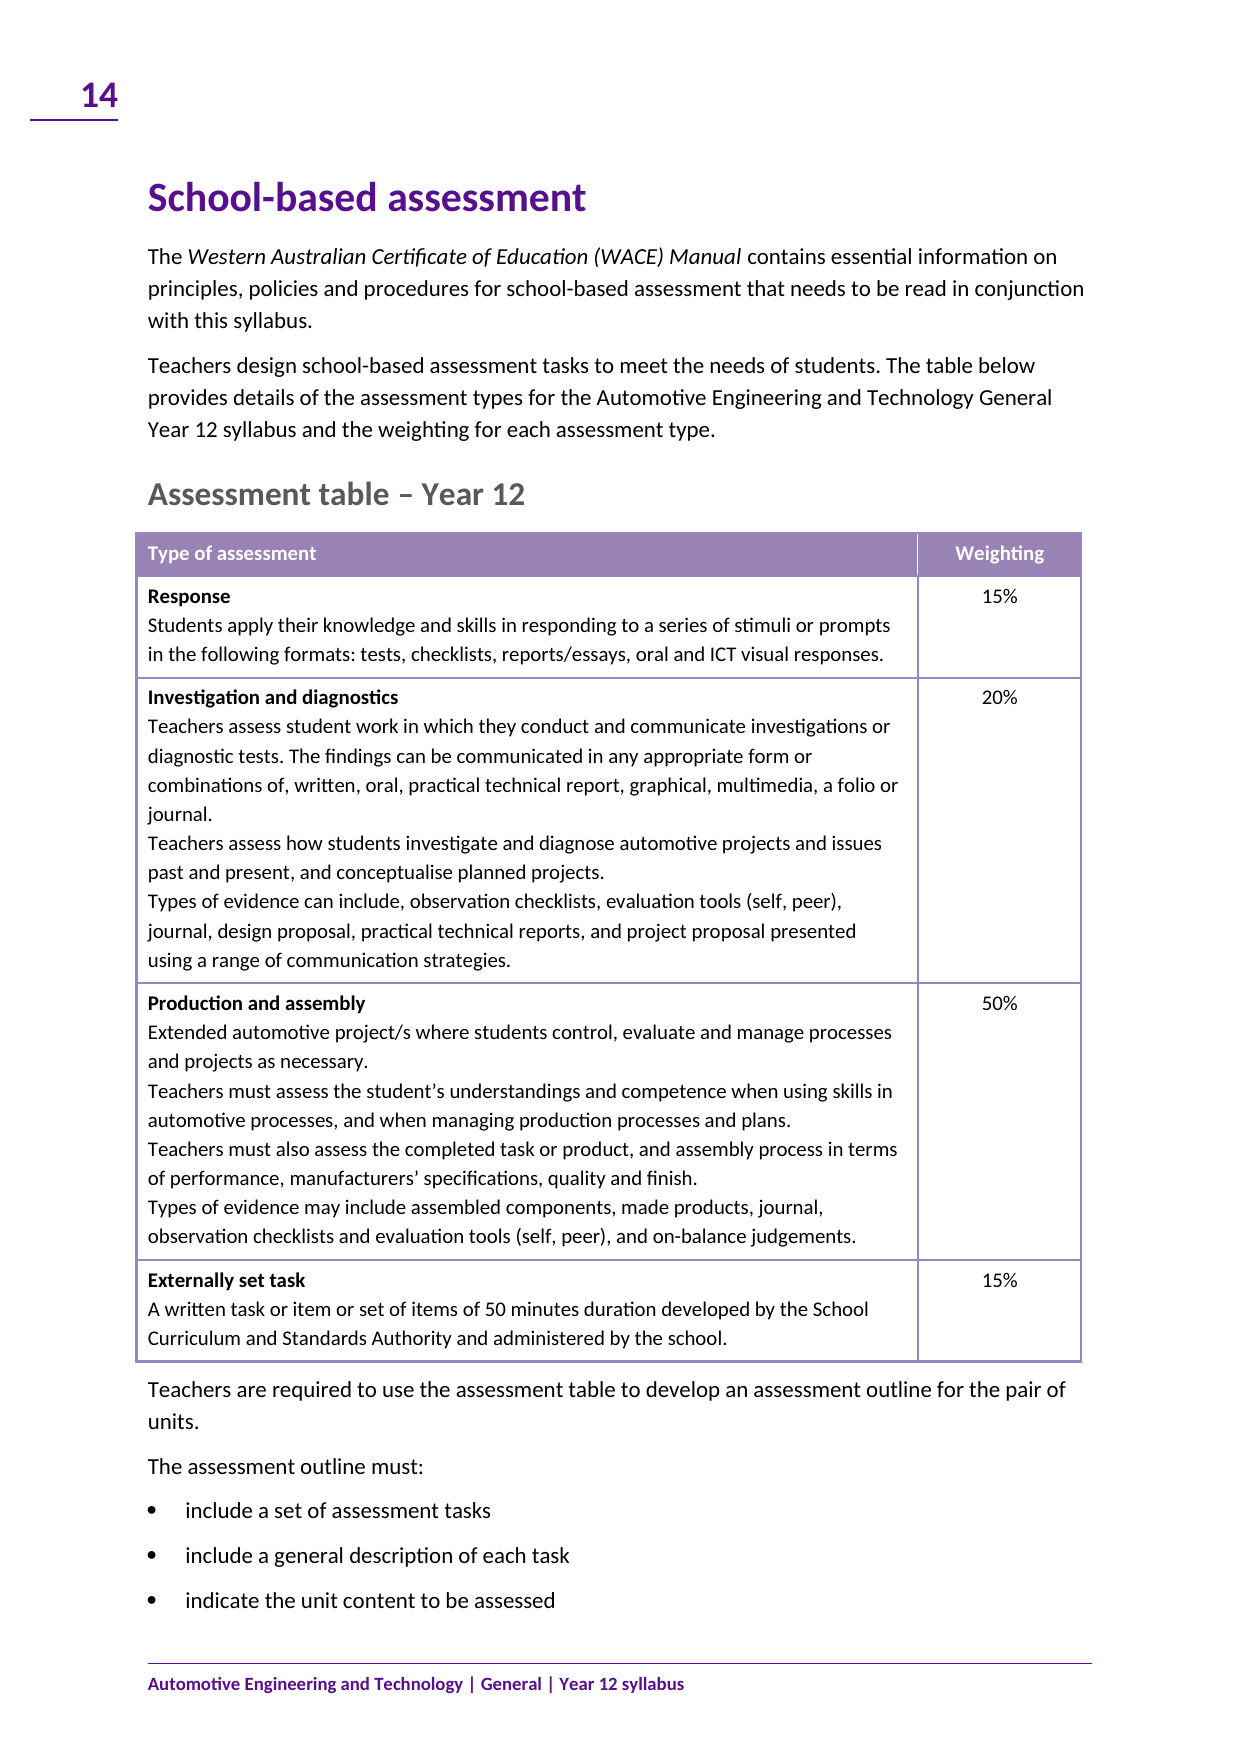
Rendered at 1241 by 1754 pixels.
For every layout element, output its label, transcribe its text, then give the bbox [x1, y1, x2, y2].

table_cell 15% [919, 577, 1080, 677]
table_cell Investigation and diagnostics Teachers assess student work in which they conduct and communicate investigations or diagnostic tests. The findings can be communicated in any appropriate form or combinations of, written, oral, practical technical report, graphical, multimedia, a folio or journal. Teachers assess how students investigate and diagnose automotive projects and issues past and present, and conceptualise planned projects. Types of evidence can include, observation checklists, evaluation tools (self, peer), journal, design proposal, practical technical reports, and project proposal presented using a range of communication strategies. [138, 679, 917, 982]
table_cell Response Students apply their knowledge and skills in responding to a series of stimuli or prompts in the following formats: tests, checklists, reports/essays, oral and ICT visual responses. [138, 577, 917, 677]
subtitle School-based assessment [148, 171, 1092, 222]
text The Western Australian Certificate of Education (WACE) Manual contains essential information on principles, policies and procedures for school-based assessment that needs to be read in conjunction with this syllabus. [148, 242, 1092, 334]
table_cell Production and assembly Extended automotive project/s where students control, evaluate and manage processes and projects as necessary. Teachers must assess the student’s understandings and competence when using skills in automotive processes, and when managing production processes and plans. Teachers must also assess the completed task or product, and assembly process in terms of performance, manufacturers’ specifications, quality and finish. Types of evidence may include assembled components, made products, journal, observation checklists and evaluation tools (self, peer), and on-balance judgements. [138, 984, 917, 1259]
text Teachers design school-based assessment tasks to meet the needs of students. The table below provides details of the assessment types for the Automotive Engineering and Technology General Year 12 syllabus and the weighting for each assessment type. [148, 351, 1092, 444]
table_cell 15% [919, 1261, 1080, 1360]
table_header Weighting [918, 534, 1080, 575]
text Teachers are required to use the assessment table to develop an assessment outline for the pair of units. [148, 1375, 1092, 1435]
table_cell 20% [919, 679, 1080, 982]
table_cell Externally set task A written task or item or set of items of 50 minutes duration developed by the School Curriculum and Standards Authority and administered by the school. [138, 1261, 917, 1360]
table_header Type of assessment [138, 534, 917, 575]
text The assessment outline must: [148, 1452, 1092, 1480]
list include a general description of each task [148, 1541, 1092, 1569]
table_cell 50% [919, 984, 1080, 1259]
list include a set of assessment tasks [148, 1497, 1092, 1524]
list indicate the unit content to be assessed [148, 1586, 1092, 1614]
subtitle Assessment table – Year 12 [148, 473, 1092, 513]
